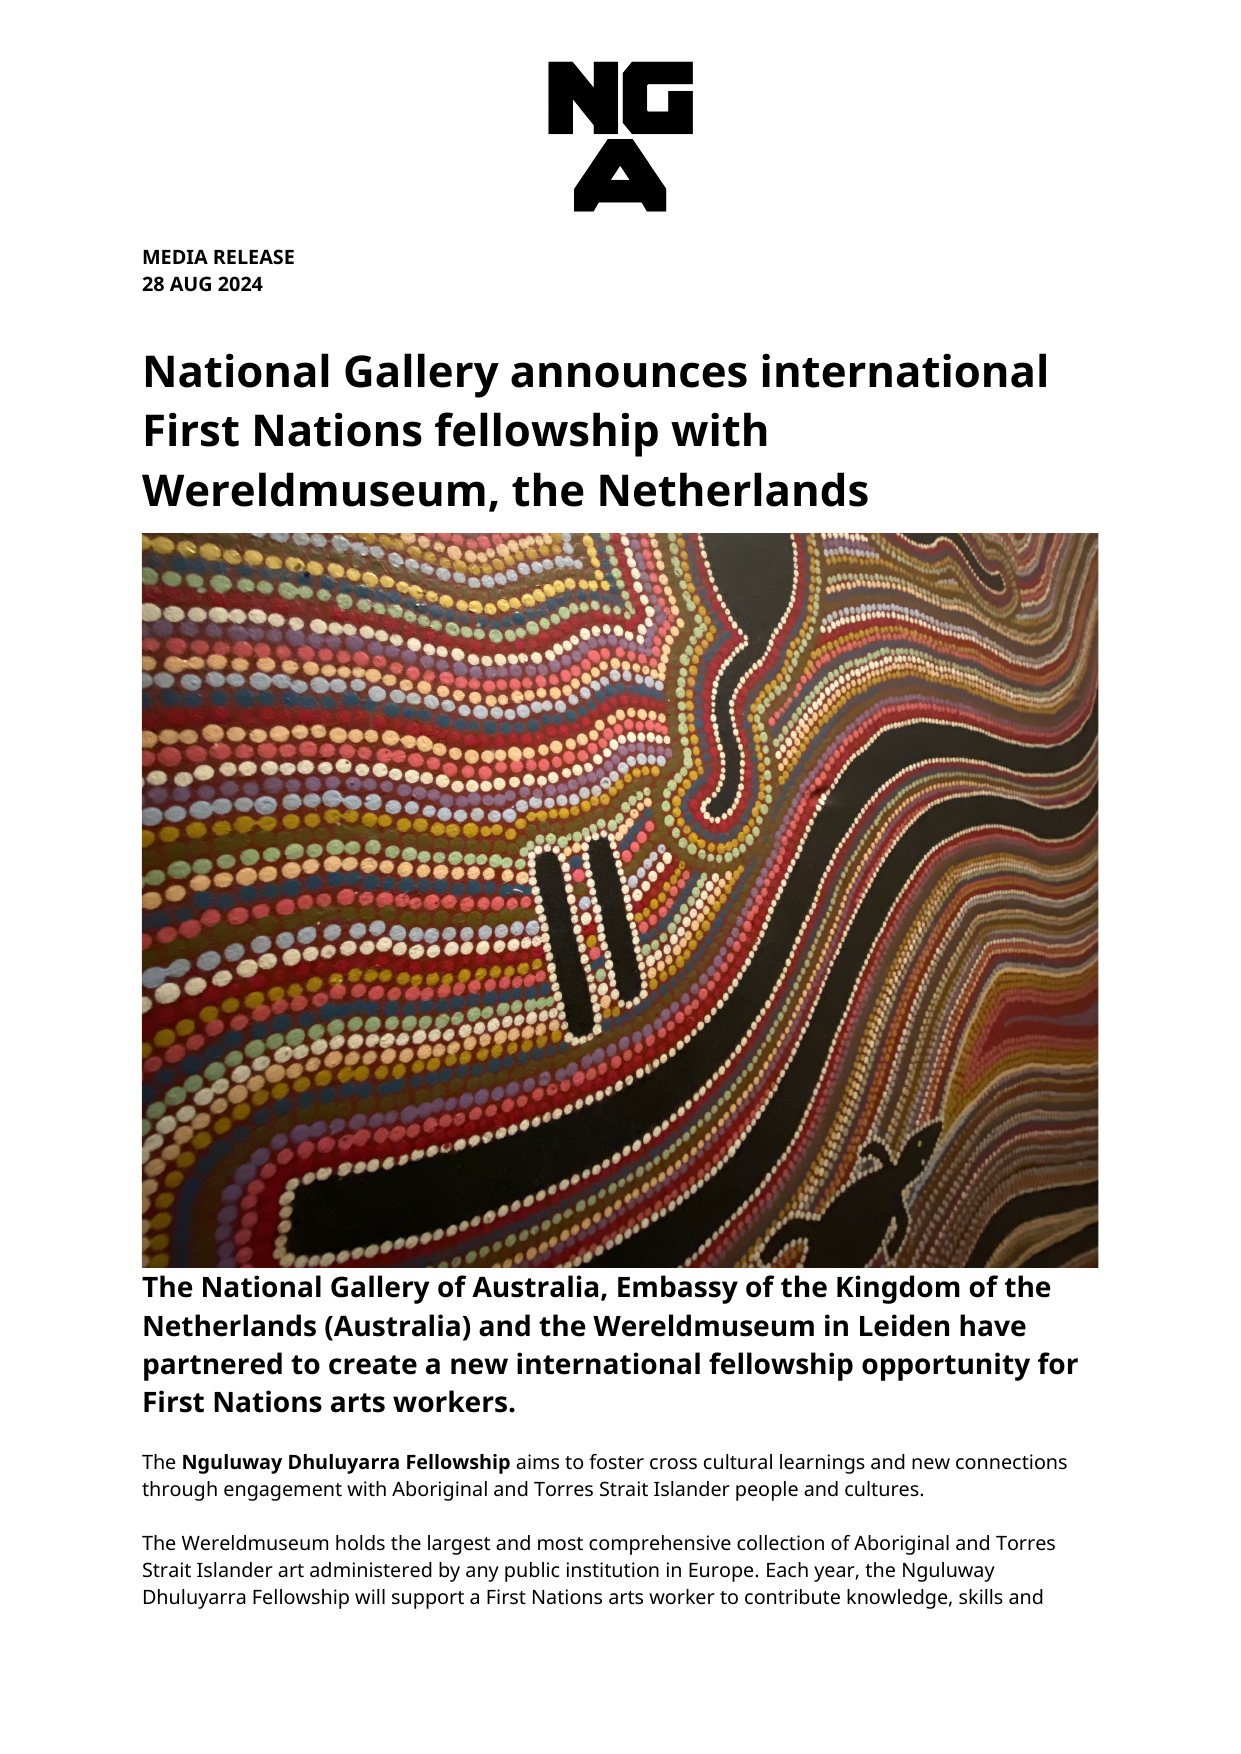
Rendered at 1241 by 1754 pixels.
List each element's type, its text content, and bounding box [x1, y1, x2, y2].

text The Nguluway Dhuluyarra Fellowship aims to foster cross cultural learnings and new connections through engagement with Aboriginal and Torres Strait Islander people and cultures. [142, 1448, 1098, 1502]
title MEDIA RELEASE [142, 243, 1098, 270]
title 28 AUG 2024 [142, 270, 1098, 297]
picture [141, 533, 1099, 1268]
picture [0, 2, 1241, 269]
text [142, 1529, 1098, 1610]
title National Gallery announces international First Nations fellowship with Wereldmuseum, the Netherlands [142, 340, 1098, 519]
text The National Gallery of Australia, Embassy of the Kingdom of the Netherlands (Australia) and the Wereldmuseum in Leiden have partnered to create a new international fellowship opportunity for First Nations arts workers. [142, 1268, 1098, 1421]
